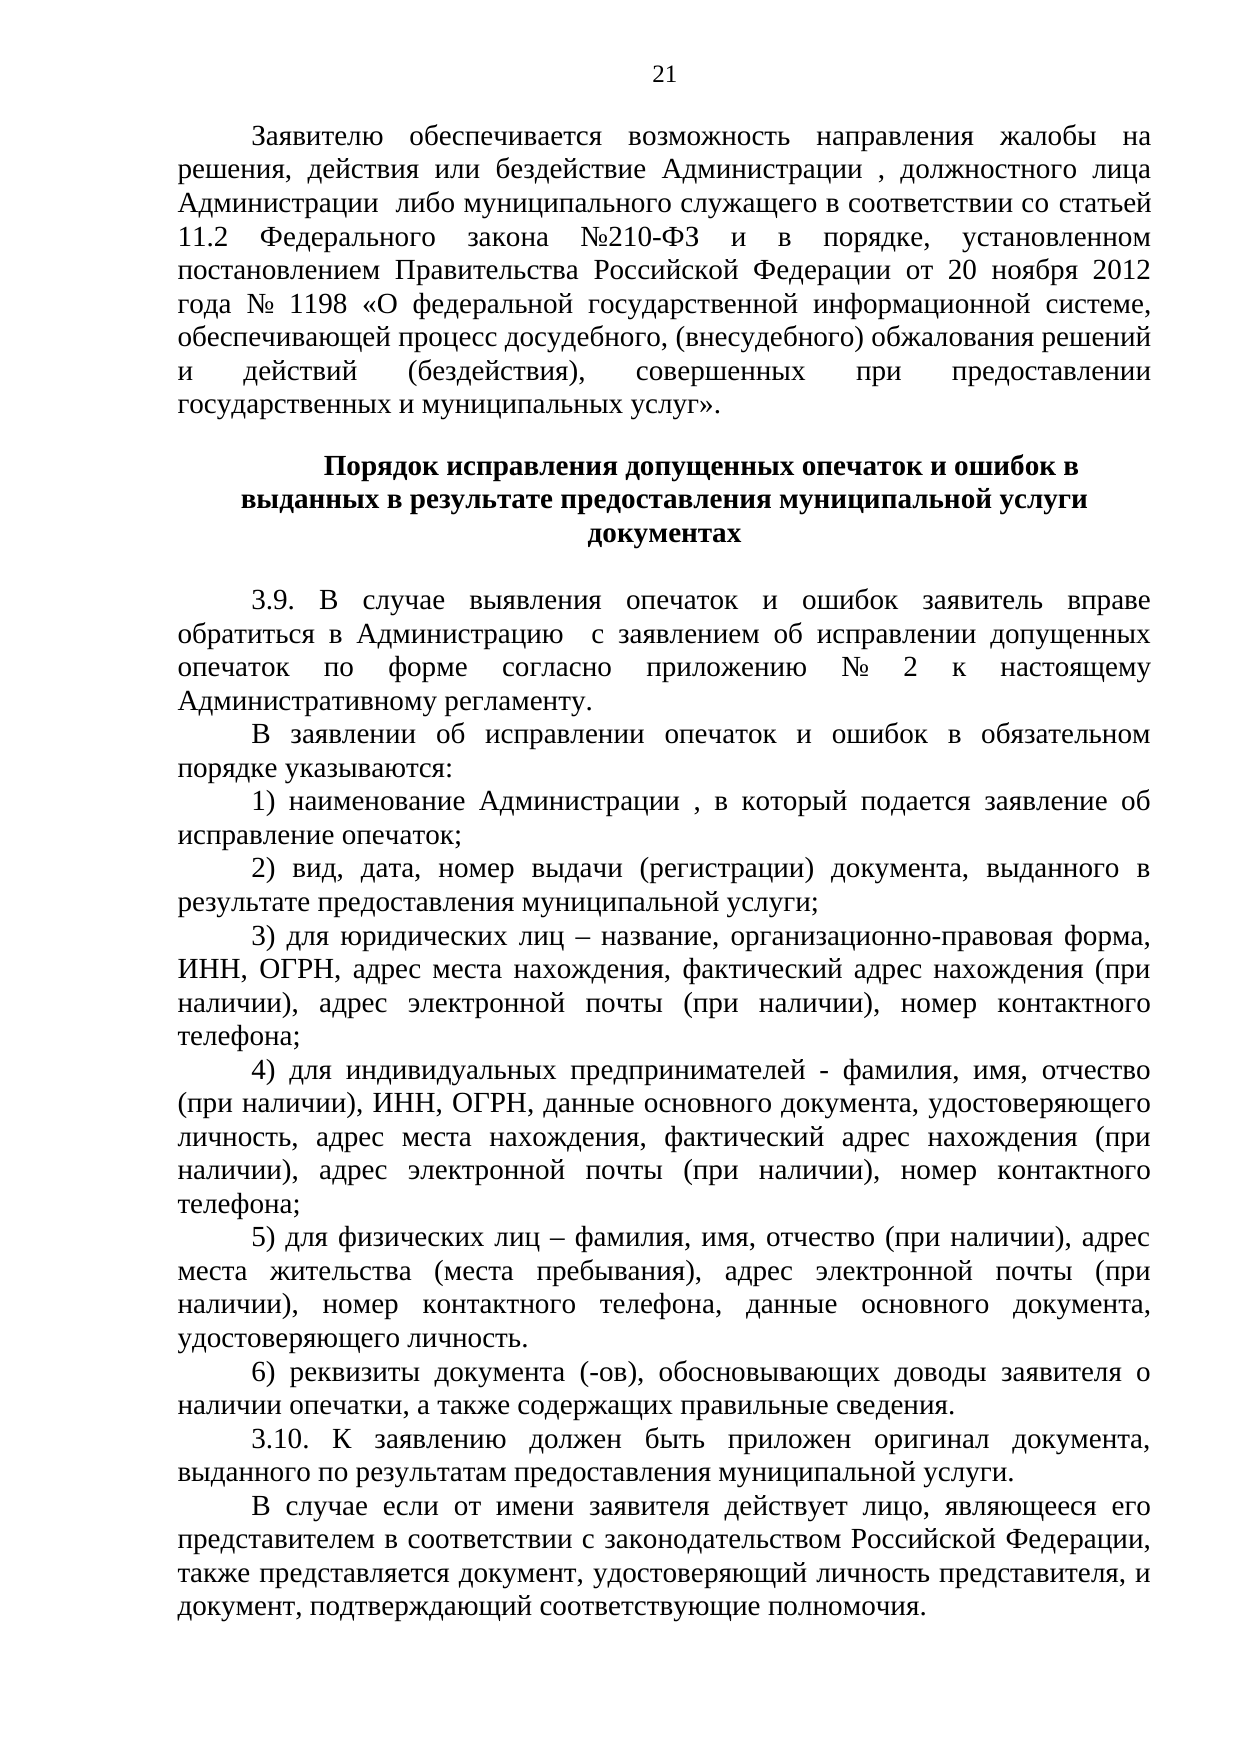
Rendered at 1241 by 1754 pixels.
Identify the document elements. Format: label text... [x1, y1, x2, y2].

text 3) для юридических лиц – название, организационно-правовая форма, ИНН, ОГРН, адрес места нахождения, фактический адрес нахождения (при наличии), адрес электронной почты (при наличии), номер контактного телефона; [177, 918, 1152, 1052]
text Заявителю обеспечивается возможность направления жалобы на решения, действия или бездействие Администрации , должностного лица Администрации либо муниципального служащего в соответствии со статьей 11.2 Федерального закона №210-ФЗ и в порядке, установленном постановлением Правительства Российской Федерации от 20 ноября 2012 года № 1198 «О федеральной государственной информационной системе, обеспечивающей процесс досудебного, (внесудебного) обжалования решений и действий (бездействия), совершенных при предоставлении государственных и муниципальных услуг». [177, 118, 1152, 420]
text Порядок исправления допущенных опечаток и ошибок в выданных в результате предоставления муниципальной услуги документах [177, 448, 1152, 549]
text 3.9. В случае выявления опечаток и ошибок заявитель вправе обратиться в Администрацию с заявлением об исправлении допущенных опечаток по форме согласно приложению № 2 к настоящему Административному регламенту. [177, 582, 1152, 716]
text В случае если от имени заявителя действует лицо, являющееся его представителем в соответствии с законодательством Российской Федерации, также представляется документ, удостоверяющий личность представителя, и документ, подтверждающий соответствующие полномочия. [177, 1488, 1152, 1622]
text 1) наименование Администрации , в который подается заявление об исправление опечаток; [177, 783, 1152, 851]
text 4) для индивидуальных предпринимателей - фамилия, имя, отчество (при наличии), ИНН, ОГРН, данные основного документа, удостоверяющего личность, адрес места нахождения, фактический адрес нахождения (при наличии), адрес электронной почты (при наличии), номер контактного телефона; [177, 1052, 1152, 1219]
text 6) реквизиты документа (-ов), обосновывающих доводы заявителя о наличии опечатки, а также содержащих правильные сведения. [177, 1354, 1152, 1421]
text 5) для физических лиц – фамилия, имя, отчество (при наличии), адрес места жительства (места пребывания), адрес электронной почты (при наличии), номер контактного телефона, данные основного документа, удостоверяющего личность. [177, 1219, 1152, 1354]
text В заявлении об исправлении опечаток и ошибок в обязательном порядке указываются: [177, 716, 1152, 783]
text 2) вид, дата, номер выдачи (регистрации) документа, выданного в результате предоставления муниципальной услуги; [177, 851, 1152, 918]
text 3.10. К заявлению должен быть приложен оригинал документа, выданного по результатам предоставления муниципальной услуги. [177, 1421, 1152, 1488]
